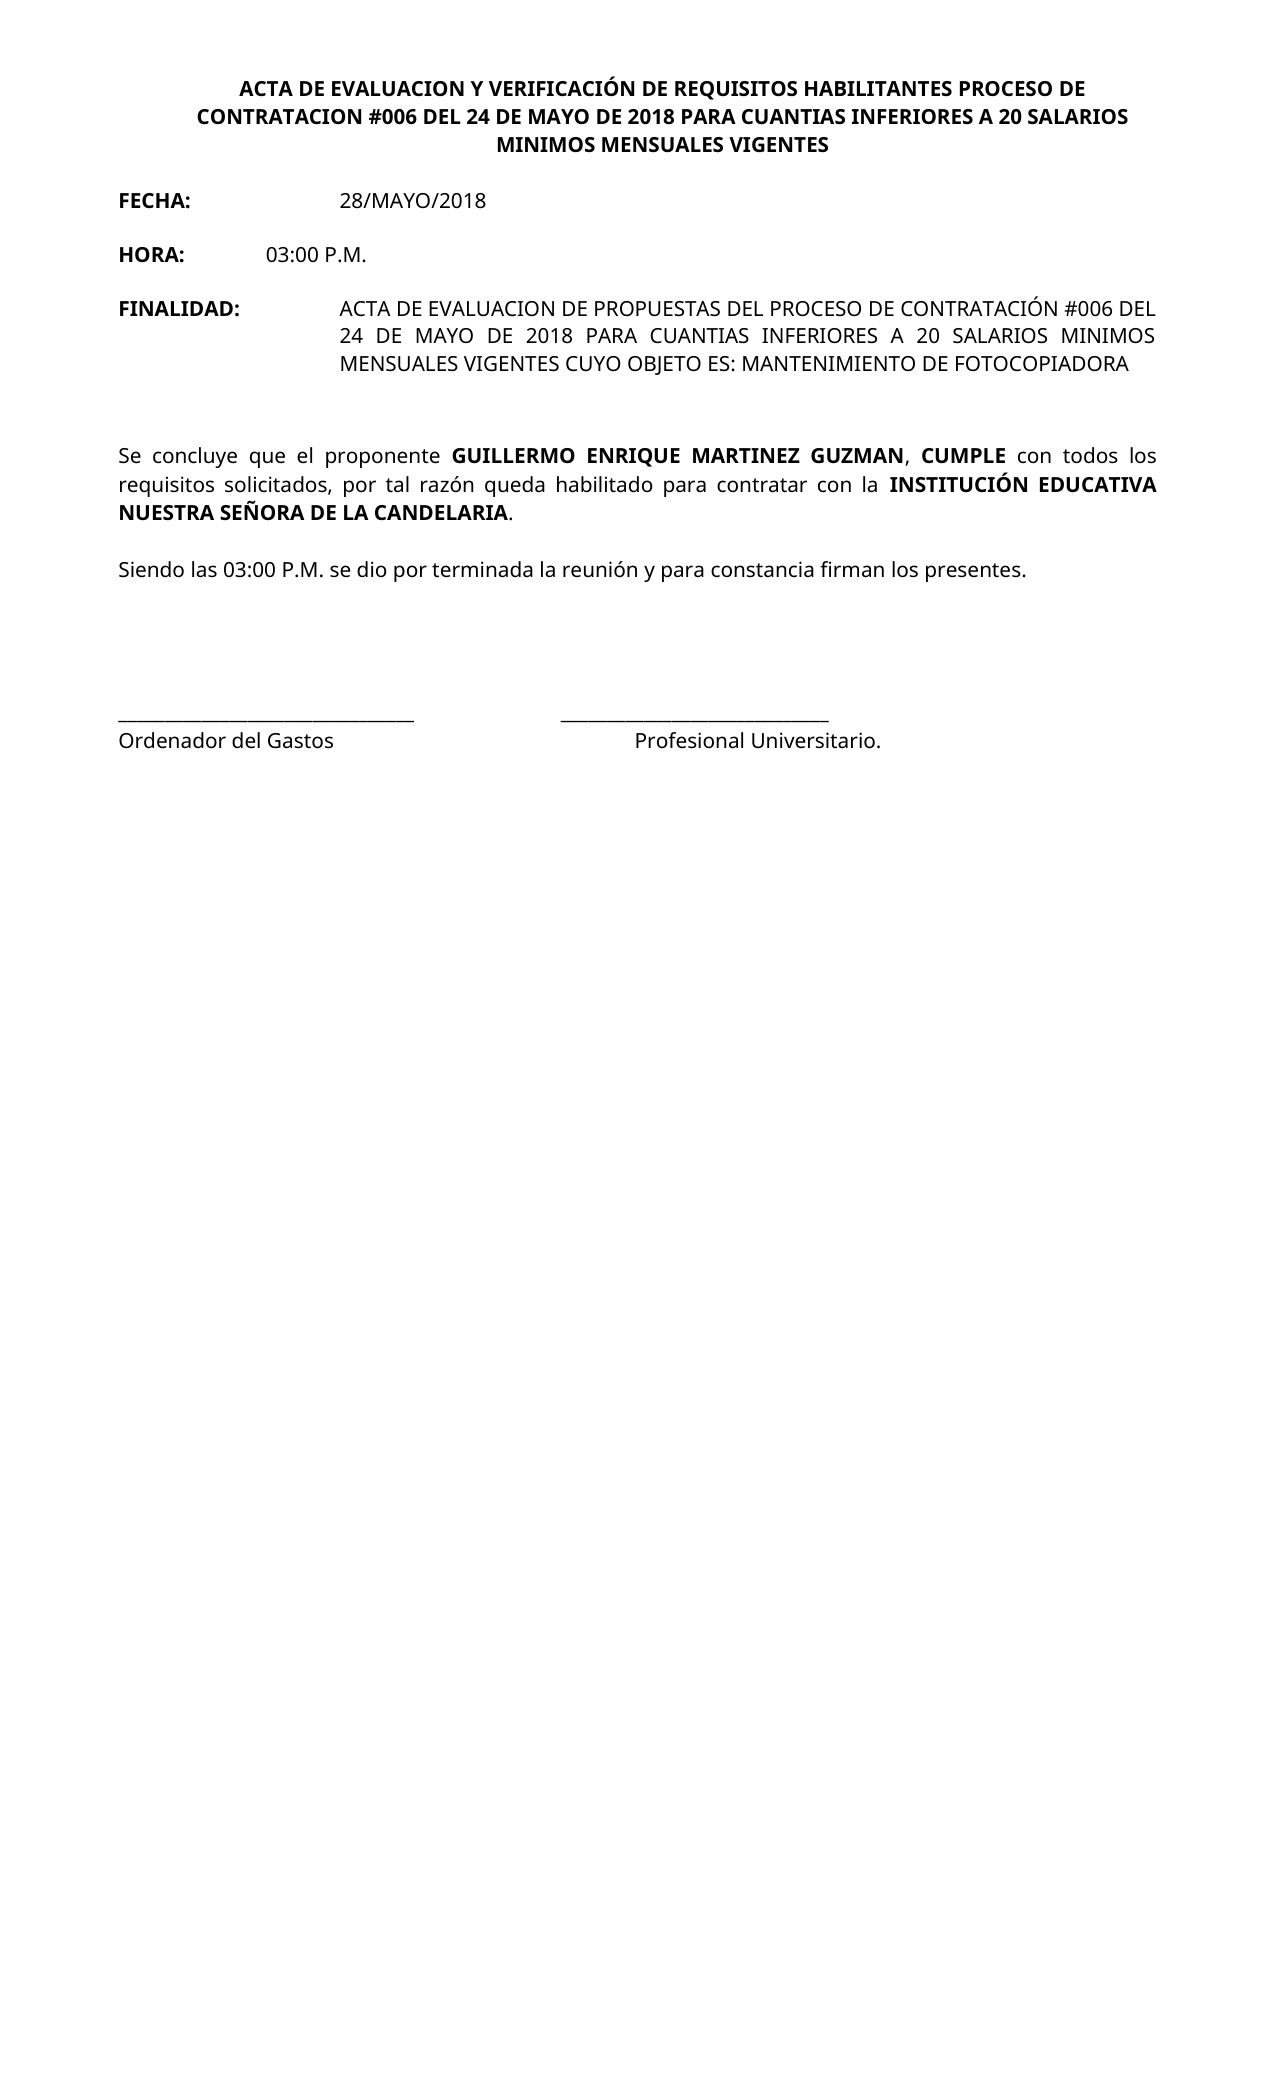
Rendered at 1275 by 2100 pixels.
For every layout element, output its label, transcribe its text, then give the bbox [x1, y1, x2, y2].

text Siendo las 03:00 P.M. se dio por terminada la reunión y para constancia firman los presentes. [118, 555, 1157, 584]
text ________________________________ _____________________________ [118, 697, 1157, 726]
text Se concluye que el proponente GUILLERMO ENRIQUE MARTINEZ GUZMAN, CUMPLE con todos los requisitos solicitados, por tal razón queda habilitado para contratar con la INSTITUCIÓN EDUCATIVA NUESTRA SEÑORA DE LA CANDELARIA. [118, 441, 1157, 527]
text Ordenador del Gastos Profesional Universitario. [118, 726, 1157, 754]
